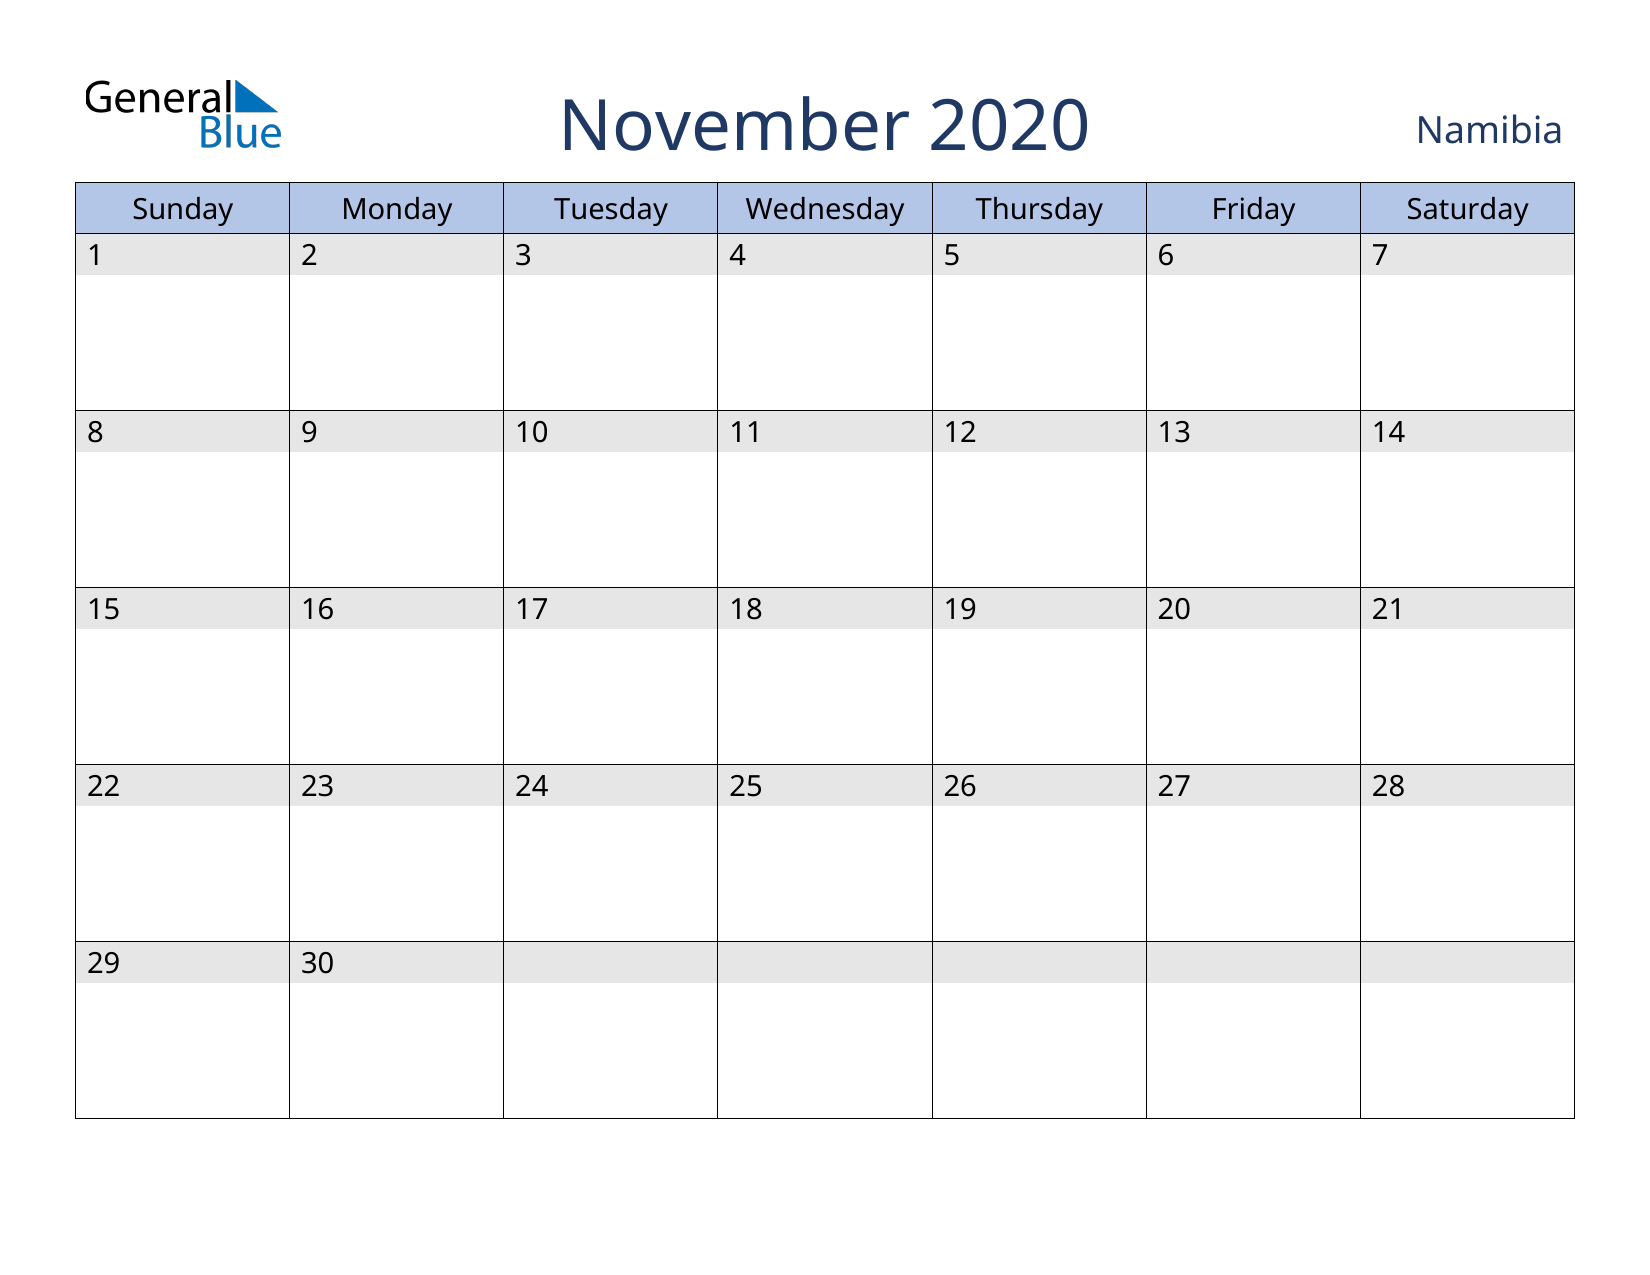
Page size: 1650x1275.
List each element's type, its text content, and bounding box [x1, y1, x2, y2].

table_cell 2 [290, 234, 503, 275]
table_cell [504, 983, 717, 1118]
table_cell 10 [504, 411, 717, 452]
table_cell [718, 275, 932, 410]
table_cell [1361, 629, 1574, 764]
table_cell 22 [76, 765, 289, 806]
table_cell 17 [504, 588, 717, 629]
table_cell [1361, 275, 1574, 410]
table_cell [718, 983, 932, 1118]
table_cell 30 [290, 942, 503, 983]
table_cell [290, 452, 503, 587]
table_cell [933, 983, 1146, 1118]
table_cell 4 [718, 234, 932, 275]
table_cell [718, 629, 932, 764]
table_cell 23 [290, 765, 503, 806]
table_cell [76, 983, 289, 1118]
table_header Namibia [1146, 75, 1574, 182]
table_cell [1147, 629, 1360, 764]
table_cell [718, 806, 932, 941]
table_cell [1361, 806, 1574, 941]
table_cell 7 [1361, 234, 1574, 275]
table_cell 13 [1147, 411, 1360, 452]
table_cell [504, 275, 717, 410]
table_cell [718, 942, 932, 983]
table_cell Saturday [1361, 183, 1574, 233]
table_cell [933, 942, 1146, 983]
table_cell [1361, 942, 1574, 983]
table_cell [290, 275, 503, 410]
table_cell [718, 452, 932, 587]
table_cell [1361, 452, 1574, 587]
table_cell 21 [1361, 588, 1574, 629]
table_cell 11 [718, 411, 932, 452]
table_cell 1 [76, 234, 289, 275]
table_header November 2020 [504, 75, 1146, 182]
table_cell Friday [1147, 183, 1360, 233]
table_cell Monday [290, 183, 503, 233]
table_cell [504, 452, 717, 587]
table_cell [933, 629, 1146, 764]
table_cell 12 [933, 411, 1146, 452]
table_cell [504, 942, 717, 983]
table_cell [933, 806, 1146, 941]
table_cell [290, 983, 503, 1118]
table_cell 6 [1147, 234, 1360, 275]
table_cell [1361, 983, 1574, 1118]
table_cell [76, 275, 289, 410]
table_cell 25 [718, 765, 932, 806]
table_cell [1147, 806, 1360, 941]
table_cell 26 [933, 765, 1146, 806]
table_cell Wednesday [718, 183, 932, 233]
table_cell 9 [290, 411, 503, 452]
table_cell 3 [504, 234, 717, 275]
table_cell [933, 452, 1146, 587]
table_cell 8 [76, 411, 289, 452]
table_cell [933, 275, 1146, 410]
table_cell 18 [718, 588, 932, 629]
table_cell 28 [1361, 765, 1574, 806]
table_cell [76, 452, 289, 587]
table_cell [504, 629, 717, 764]
table_cell 20 [1147, 588, 1360, 629]
table_cell Sunday [76, 183, 289, 233]
table_cell 14 [1361, 411, 1574, 452]
table_header [76, 75, 503, 182]
table_cell [290, 629, 503, 764]
table_cell [1147, 452, 1360, 587]
table_cell 15 [76, 588, 289, 629]
table_cell [76, 629, 289, 764]
table_cell 19 [933, 588, 1146, 629]
table_cell [1147, 275, 1360, 410]
picture [86, 80, 281, 148]
table_cell 16 [290, 588, 503, 629]
table_cell [76, 806, 289, 941]
table_cell Tuesday [504, 183, 717, 233]
table_cell [1147, 942, 1360, 983]
table_cell 24 [504, 765, 717, 806]
table_cell [504, 806, 717, 941]
table_cell 27 [1147, 765, 1360, 806]
table_cell 29 [76, 942, 289, 983]
table_cell [290, 806, 503, 941]
table_cell Thursday [933, 183, 1146, 233]
table_cell [1147, 983, 1360, 1118]
table_cell 5 [933, 234, 1146, 275]
